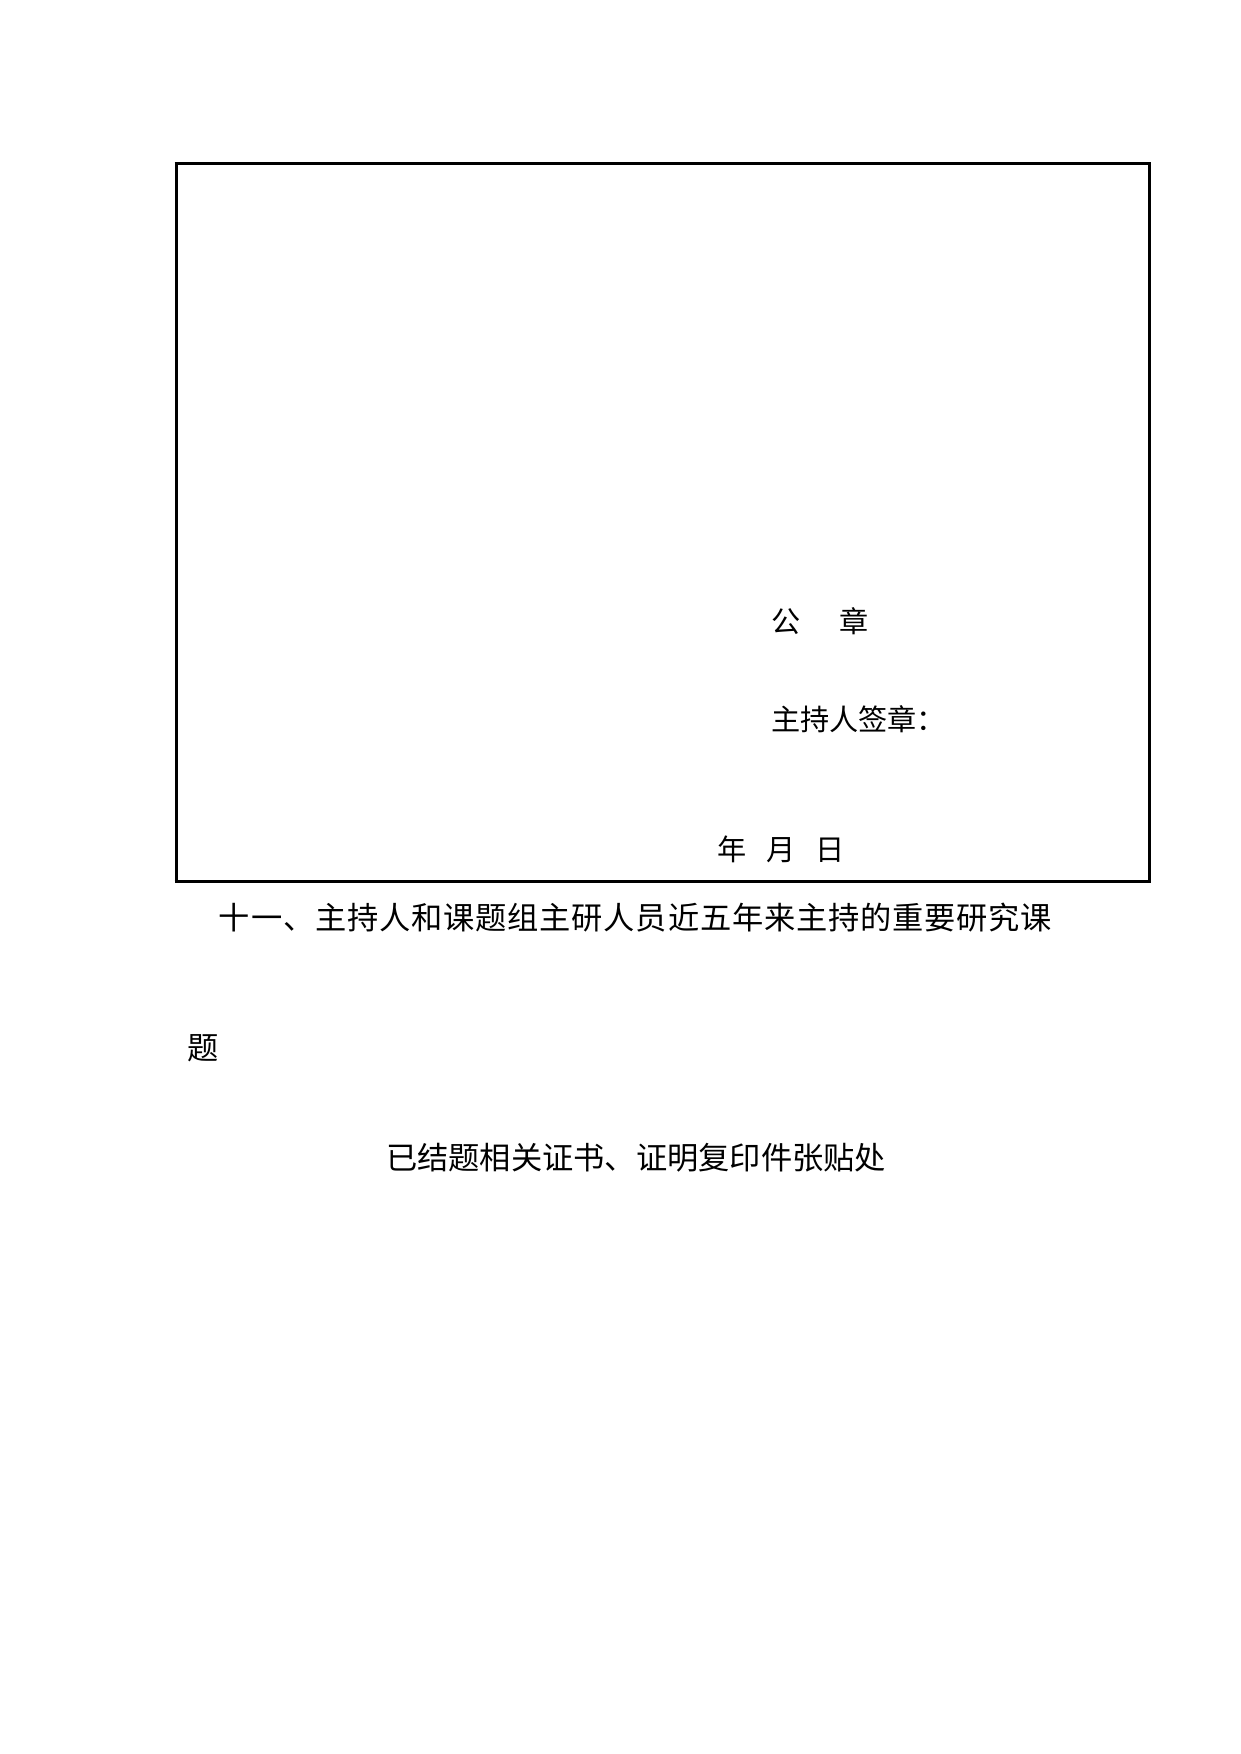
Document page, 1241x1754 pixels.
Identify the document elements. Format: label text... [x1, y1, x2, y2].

text 十一、主持人和课题组主研人员近五年来主持的重要研究课题 [187, 883, 1053, 1078]
table_header 公 章 主持人签章： 年 月 日 [178, 165, 1148, 880]
text 已结题相关证书、证明复印件张贴处 [187, 1123, 1053, 1188]
